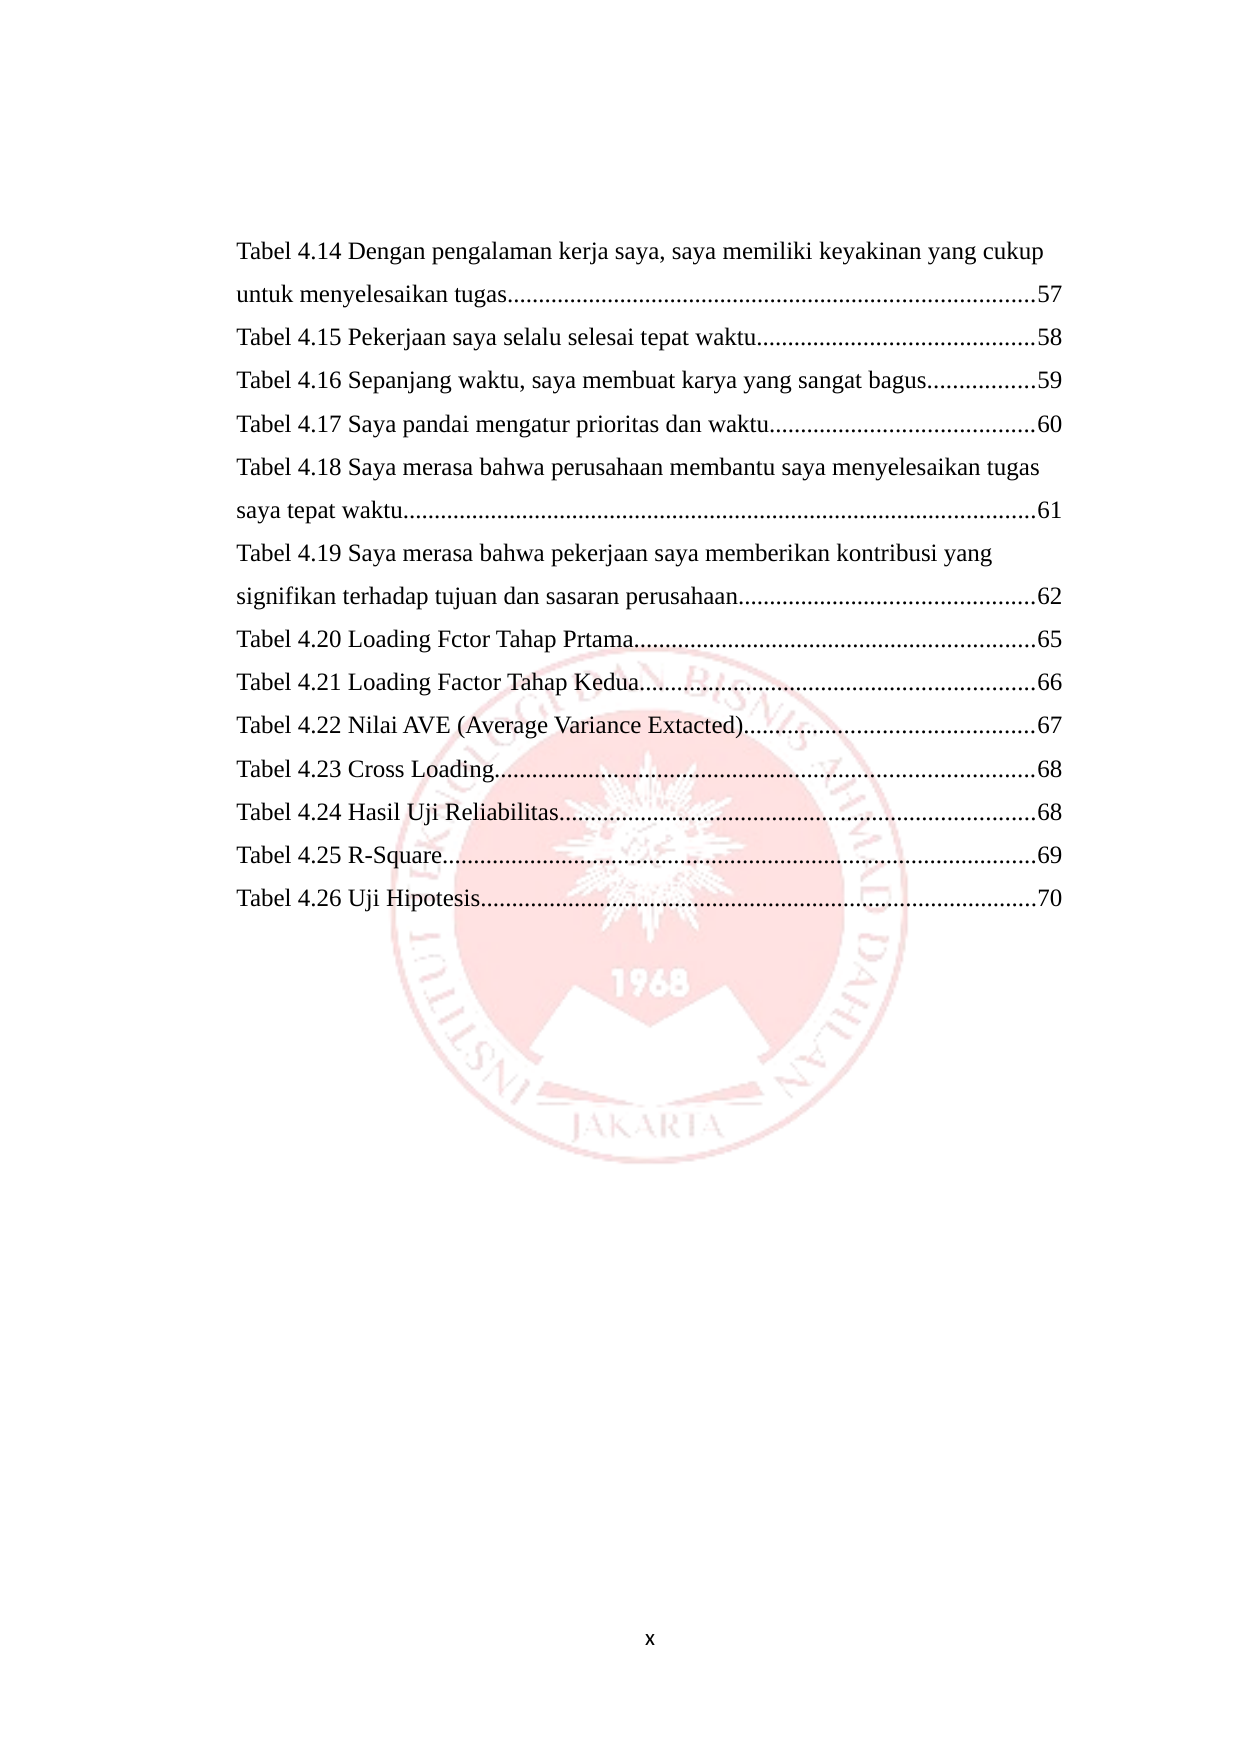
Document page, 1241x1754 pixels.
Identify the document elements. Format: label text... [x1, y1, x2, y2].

text Tabel 4.21 Loading Factor Tahap Kedua 66 [236, 667, 1063, 696]
text Tabel 4.16 Sepanjang waktu, saya membuat karya yang sangat bagus 59 [236, 366, 1063, 394]
text Tabel 4.19 Saya merasa bahwa pekerjaan saya memberikan kontribusi yang signifikan terhadap tujuan dan sasaran perusahaan 62 [236, 538, 1063, 610]
text Tabel 4.24 Hasil Uji Reliabilitas 68 [236, 797, 1063, 826]
text Tabel 4.18 Saya merasa bahwa perusahaan membantu saya menyelesaikan tugas saya tepat waktu 61 [236, 452, 1063, 524]
text Tabel 4.26 Uji Hipotesis 70 [236, 883, 1063, 912]
text Tabel 4.14 Dengan pengalaman kerja saya, saya memiliki keyakinan yang cukup untuk menyelesaikan tugas 57 [236, 236, 1063, 308]
text Tabel 4.25 R-Square 69 [236, 840, 1063, 869]
text Tabel 4.15 Pekerjaan saya selalu selesai tepat waktu 58 [236, 322, 1063, 351]
text Tabel 4.22 Nilai AVE (Average Variance Extacted) 67 [236, 711, 1063, 739]
text Tabel 4.23 Cross Loading 68 [236, 754, 1063, 782]
text Tabel 4.20 Loading Fctor Tahap Prtama 65 [236, 624, 1063, 653]
text Tabel 4.17 Saya pandai mengatur prioritas dan waktu 60 [236, 409, 1063, 437]
